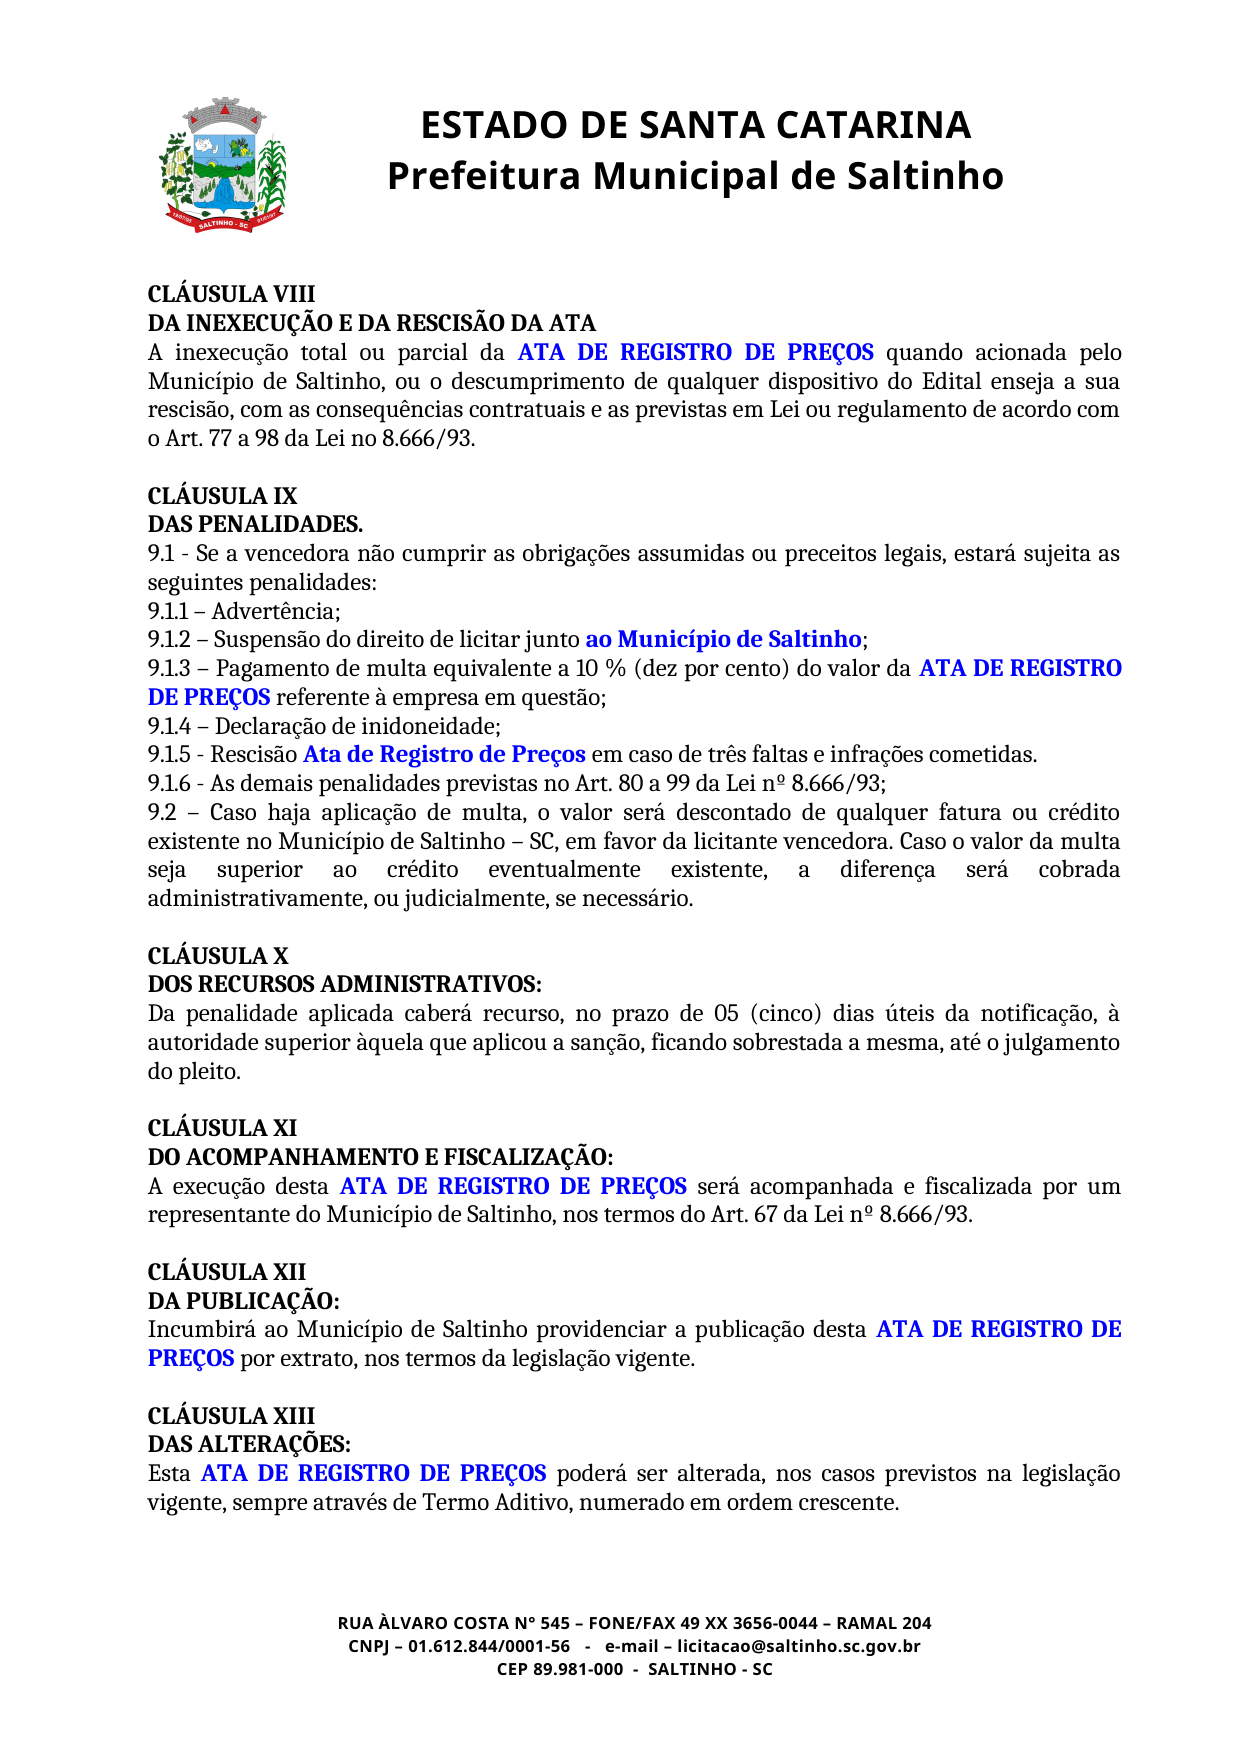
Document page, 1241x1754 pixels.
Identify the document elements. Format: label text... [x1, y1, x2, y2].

text 9.1.6 - As demais penalidades previstas no Art. 80 a 99 da Lei nº 8.666/93; [148, 769, 1122, 798]
picture [158, 97, 287, 233]
text CLÁUSULA XI [148, 1114, 1122, 1143]
text DAS ALTERAÇÕES: [148, 1430, 1122, 1459]
text DAS PENALIDADES. [148, 510, 1122, 539]
text 9.1 - Se a vencedora não cumprir as obrigações assumidas ou preceitos legais, estará sujeita as seguintes penalidades: [148, 539, 1122, 597]
text DOS RECURSOS ADMINISTRATIVOS: [148, 970, 1122, 999]
text DO ACOMPANHAMENTO E FISCALIZAÇÃO: [148, 1143, 1122, 1172]
text 9.1.2 – Suspensão do direito de licitar junto ao Município de Saltinho; [148, 625, 1122, 654]
text CLÁUSULA X [148, 942, 1122, 970]
text 9.1.3 – Pagamento de multa equivalente a 10 % (dez por cento) do valor da ATA DE REGISTRO DE PREÇOS referente à empresa em questão; [148, 654, 1122, 712]
text A execução desta ATA DE REGISTRO DE PREÇOS será acompanhada e fiscalizada por um representante do Município de Saltinho, nos termos do Art. 67 da Lei nº 8.666/93. [148, 1172, 1122, 1229]
text CLÁUSULA XII [148, 1258, 1122, 1287]
text CLÁUSULA XIII [148, 1402, 1122, 1430]
text 9.1.5 - Rescisão Ata de Registro de Preços em caso de três faltas e infrações cometidas. [148, 740, 1122, 769]
text Da penalidade aplicada caberá recurso, no prazo de 05 (cinco) dias úteis da notificação, à autoridade superior àquela que aplicou a sanção, ficando sobrestada a mesma, até o julgamento do pleito. [148, 999, 1122, 1085]
text Incumbirá ao Município de Saltinho providenciar a publicação desta ATA DE REGISTRO DE PREÇOS por extrato, nos termos da legislação vigente. [148, 1315, 1122, 1373]
text 9.2 – Caso haja aplicação de multa, o valor será descontado de qualquer fatura ou crédito existente no Município de Saltinho – SC, em favor da licitante vencedora. Caso o valor da multa seja superior ao crédito eventualmente existente, a diferença será cobrada administrativamente, ou judicialmente, se necessário. [148, 798, 1122, 913]
text A inexecução total ou parcial da ATA DE REGISTRO DE PREÇOS quando acionada pelo Município de Saltinho, ou o descumprimento de qualquer dispositivo do Edital enseja a sua rescisão, com as consequências contratuais e as previstas em Lei ou regulamento de acordo com o Art. 77 a 98 da Lei no 8.666/93. [148, 338, 1122, 453]
text 9.1.4 – Declaração de inidoneidade; [148, 712, 1122, 740]
text 9.1.1 – Advertência; [148, 597, 1122, 625]
subtitle CLÁUSULA VIII [148, 280, 1122, 309]
text Esta ATA DE REGISTRO DE PREÇOS poderá ser alterada, nos casos previstos na legislação vigente, sempre através de Termo Aditivo, numerado em ordem crescente. [148, 1459, 1122, 1517]
text DA PUBLICAÇÃO: [148, 1287, 1122, 1315]
subtitle DA INEXECUÇÃO E DA RESCISÃO DA ATA [148, 309, 1122, 338]
text CLÁUSULA IX [148, 482, 1122, 510]
